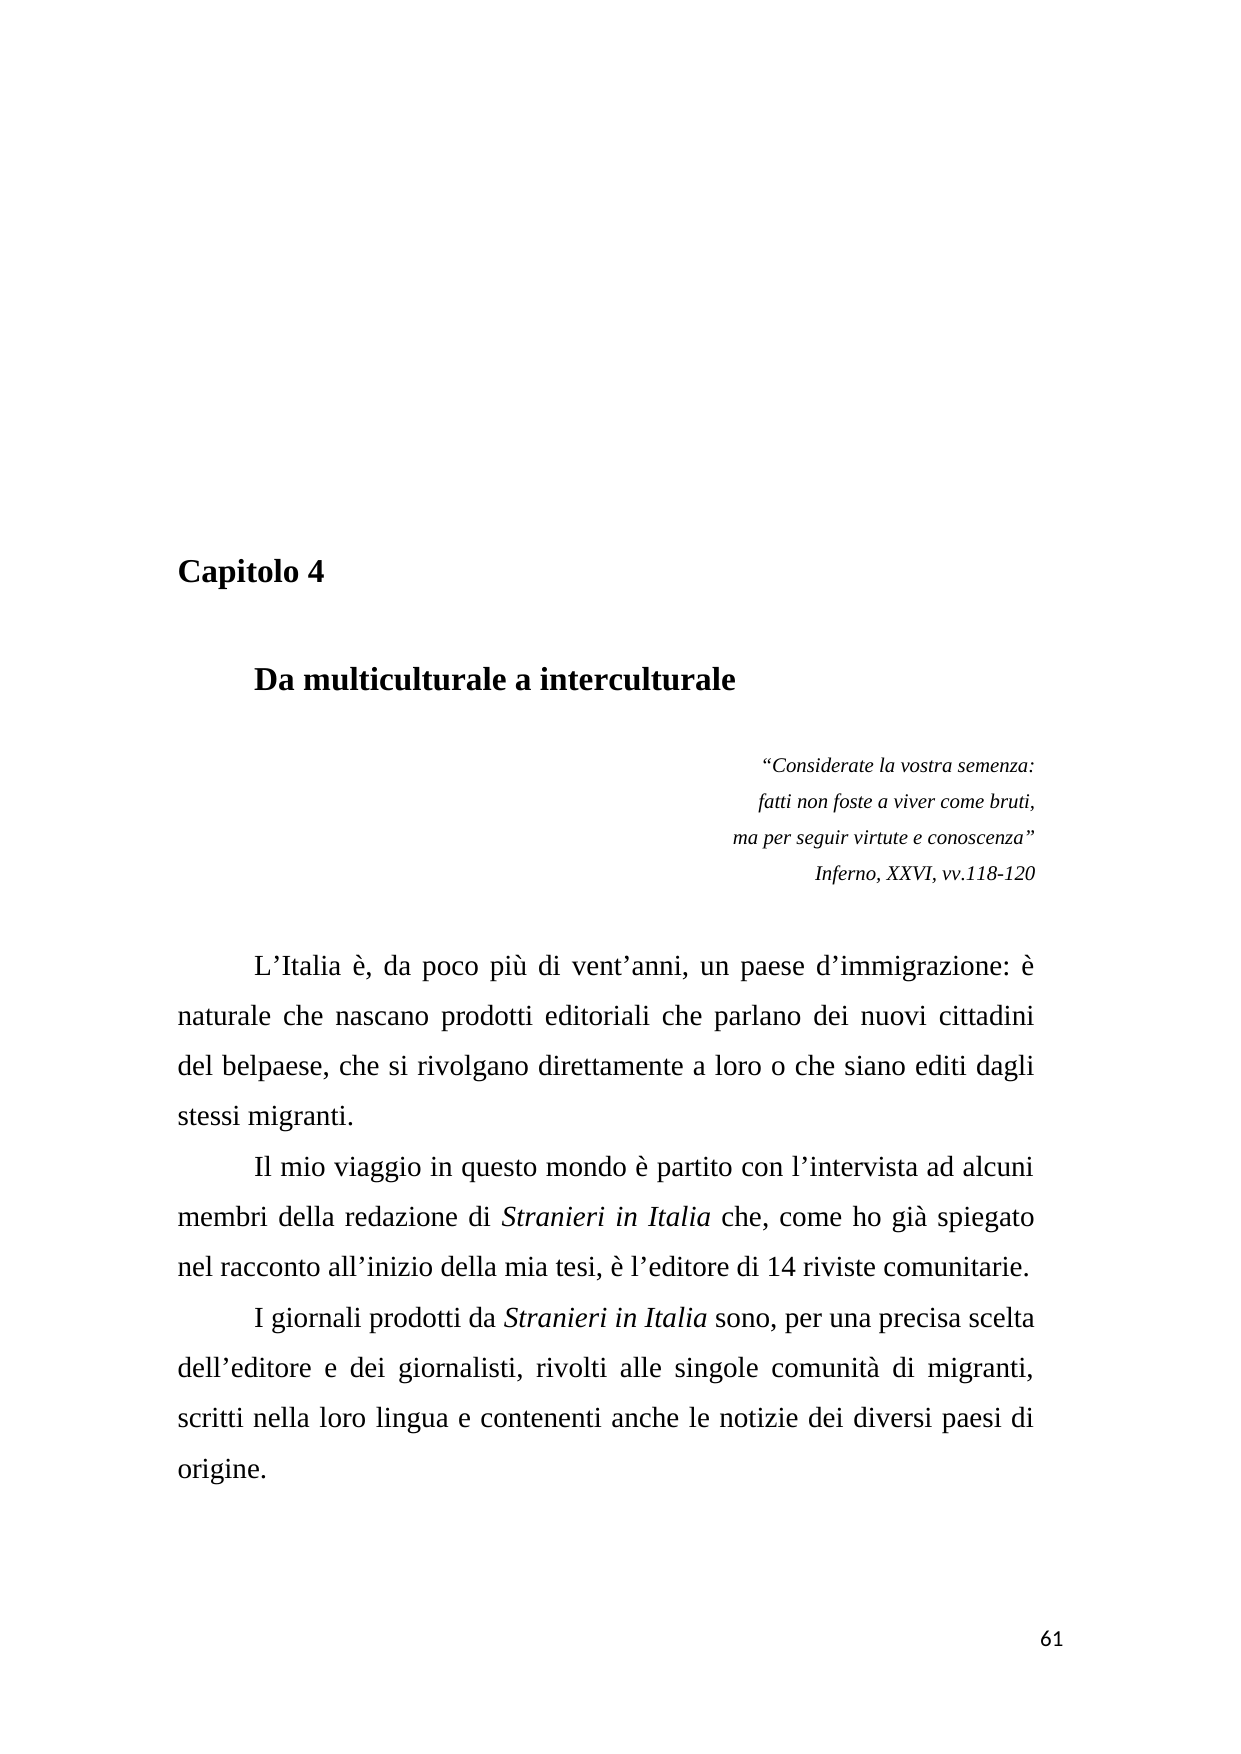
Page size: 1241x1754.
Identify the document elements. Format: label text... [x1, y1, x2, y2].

text I giornali prodotti da Stranieri in Italia sono, per una precisa scelta dell’editore e dei giornalisti, rivolti alle singole comunità di migranti, scritti nella loro lingua e contenenti anche le notizie dei diversi paesi di origine. [177, 1300, 1035, 1484]
text Capitolo 4 [177, 552, 1035, 590]
text Da multiculturale a interculturale [177, 659, 1035, 698]
text Il mio viaggio in questo mondo è partito con l’intervista ad alcuni membri della redazione di Stranieri in Italia che, come ho già spiegato nel racconto all’inizio della mia tesi, è l’editore di 14 riviste comunitarie. [177, 1149, 1035, 1283]
text “Considerate la vostra semenza: [177, 753, 1035, 777]
text fatti non foste a viver come bruti, [177, 789, 1035, 813]
text Inferno, XXVI, vv.118-120 [177, 861, 1035, 885]
text ma per seguir virtute e conoscenza” [177, 825, 1035, 849]
text L’Italia è, da poco più di vent’anni, un paese d’immigrazione: è naturale che nascano prodotti editoriali che parlano dei nuovi cittadini del belpaese, che si rivolgano direttamente a loro o che siano editi dagli stessi migranti. [177, 948, 1035, 1132]
